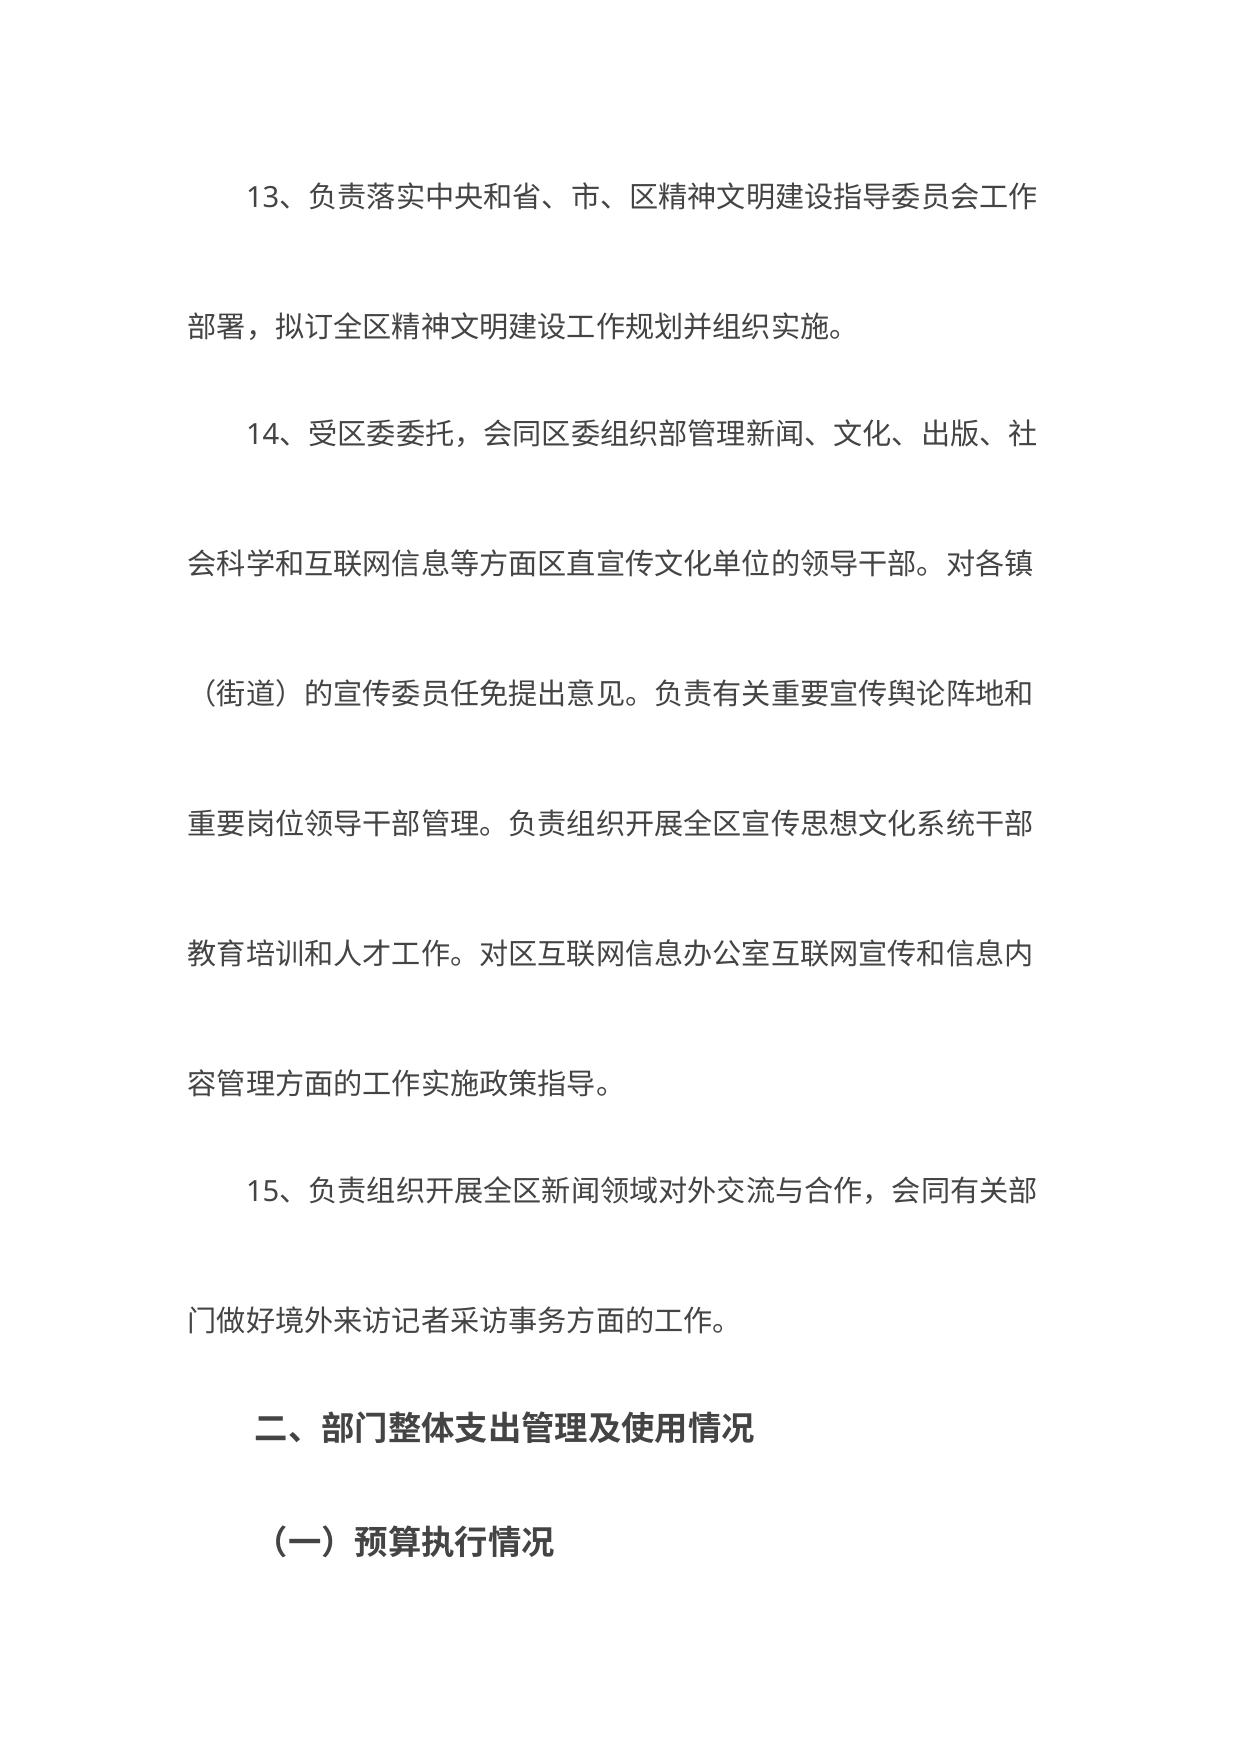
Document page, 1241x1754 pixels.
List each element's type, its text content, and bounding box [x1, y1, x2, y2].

list 15、负责组织开展全区新闻领域对外交流与合作，会同有关部门做好境外来访记者采访事务方面的工作。 [187, 1157, 1053, 1352]
list 13、负责落实中央和省、市、区精神文明建设指导委员会工作部署，拟订全区精神文明建设工作规划并组织实施。 [187, 162, 1053, 357]
list 14、受区委委托，会同区委组织部管理新闻、文化、出版、社会科学和互联网信息等方面区直宣传文化单位的领导干部。对各镇（街道）的宣传委员任免提出意见。负责有关重要宣传舆论阵地和重要岗位领导干部管理。负责组织开展全区宣传思想文化系统干部教育培训和人才工作。对区互联网信息办公室互联网宣传和信息内容管理方面的工作实施政策指导。 [187, 399, 1053, 1114]
list 二、部门整体支出管理及使用情况 [187, 1394, 1053, 1459]
text （一）预算执行情况 [187, 1507, 1053, 1572]
